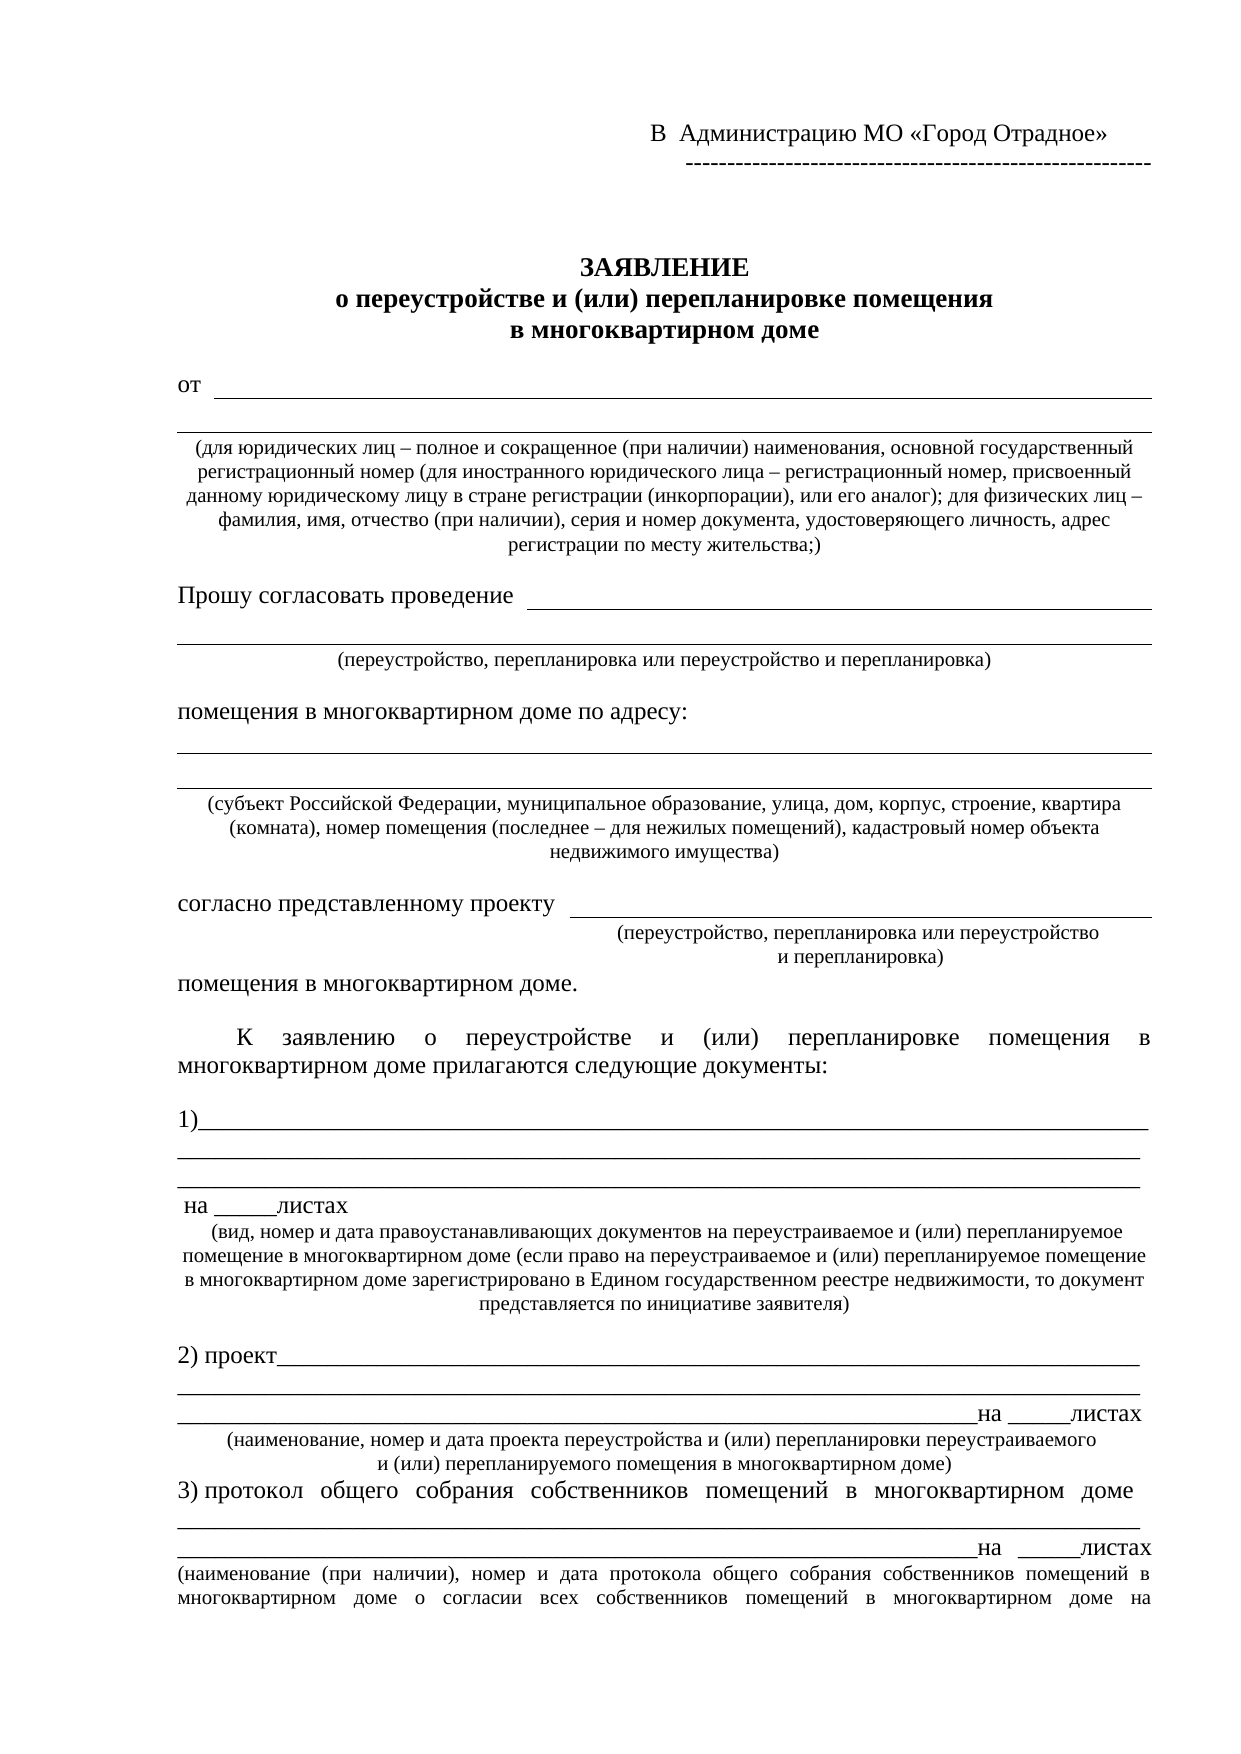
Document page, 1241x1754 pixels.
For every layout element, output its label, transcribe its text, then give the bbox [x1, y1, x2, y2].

text (субъект Российской Федерации, муниципальное образование, улица, дом, корпус, строение, квартира (комната), номер помещения (последнее – для нежилых помещений), кадастровый номер объекта недвижимого имущества) [177, 789, 1152, 863]
text от [177, 369, 1152, 398]
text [177, 1475, 1152, 1609]
text -------------------------------------------------------- [177, 147, 1152, 176]
text 2) проект__________________________________________________________________________________________________________________________________________________________________________________________________________________на _____листах [177, 1340, 1152, 1427]
text помещения в многоквартирном доме по адресу: [177, 696, 1152, 724]
text (наименование, номер и дата проекта переустройства и (или) перепланировки переустраиваемого и (или) перепланируемого помещения в многоквартирном доме) [177, 1427, 1152, 1475]
text ЗАЯВЛЕНИЕ [177, 251, 1152, 282]
text Прошу согласовать проведение [177, 581, 1152, 609]
text К заявлению о переустройстве и (или) перепланировке помещения в многоквартирном доме прилагаются следующие документы: [177, 1022, 1152, 1079]
text (вид, номер и дата правоустанавливающих документов на переустраиваемое и (или) перепланируемое помещение в многоквартирном доме (если право на переустраиваемое и (или) перепланируемое помещение в многоквартирном доме зарегистрировано в Едином государственном реестре недвижимости, то документ представляется по инициативе заявителя) [177, 1219, 1152, 1315]
text о переустройстве и (или) перепланировке помещения в многоквартирном доме [177, 282, 1152, 344]
text на _____листах [177, 1190, 1152, 1219]
text согласно представленному проекту [177, 888, 1152, 917]
text (для юридических лиц – полное и сокращенное (при наличии) наименования, основной государственный регистрационный номер (для иностранного юридического лица – регистрационный номер, присвоенный данному юридическому лицу в стране регистрации (инкорпорации), или его аналог); для физических лиц – фамилия, имя, отчество (при наличии), серия и номер документа, удостоверяющего личность, адрес регистрации по месту жительства;) [177, 433, 1152, 556]
text помещения в многоквартирном доме. [177, 968, 1152, 997]
text (переустройство, перепланировка или переустройство и перепланировка) [569, 918, 1152, 968]
text В Администрацию МО «Город Отрадное» [650, 118, 1152, 147]
text 1)______________________________________________________________________________________________________________________________________________________________________________________________________________________________________ [177, 1104, 1152, 1190]
text (переустройство, перепланировка или переустройство и перепланировка) [177, 645, 1152, 671]
